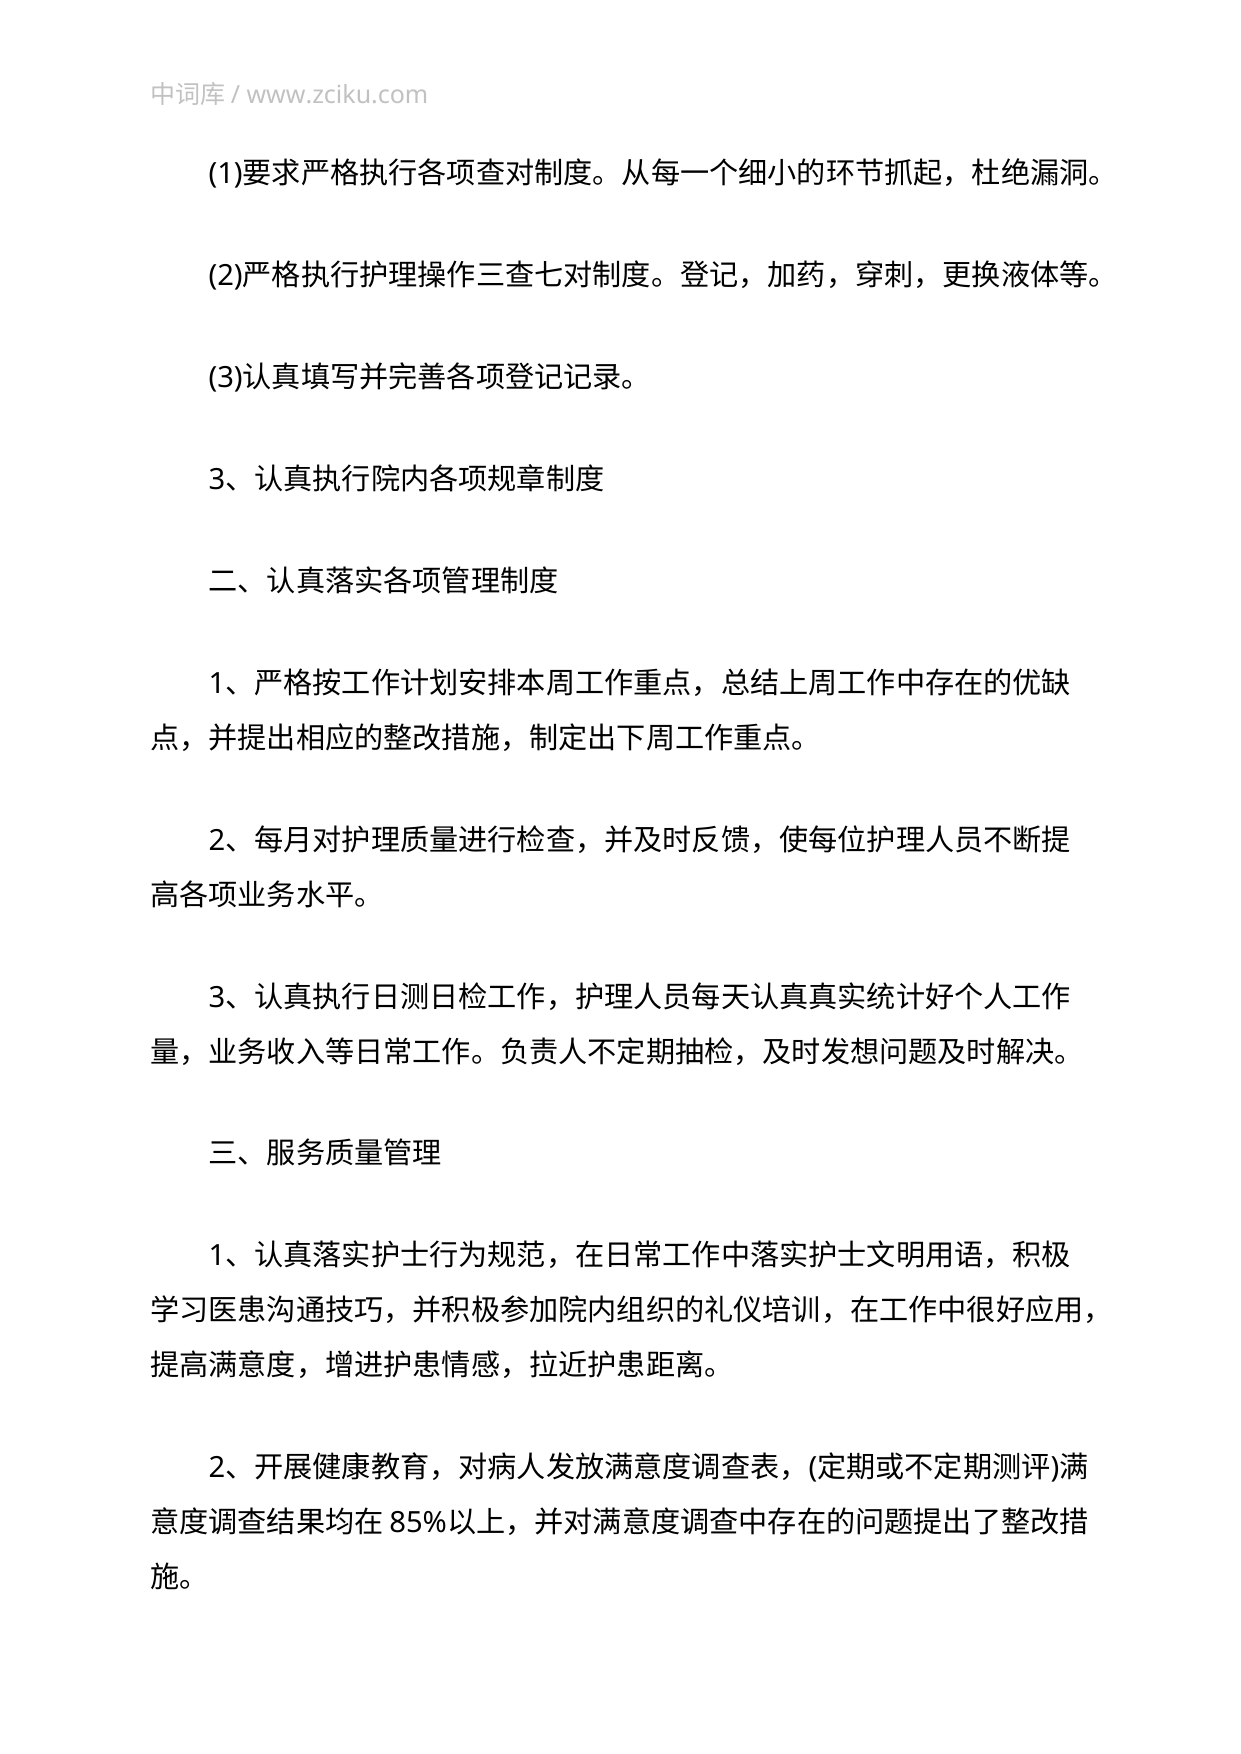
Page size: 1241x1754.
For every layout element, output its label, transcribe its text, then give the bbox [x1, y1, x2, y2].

text 1、严格按工作计划安排本周工作重点，总结上周工作中存在的优缺点，并提出相应的整改措施，制定出下周工作重点。 [150, 660, 1090, 757]
text 2、开展健康教育，对病人发放满意度调查表，(定期或不定期测评)满意度调查结果均在85%以上，并对满意度调查中存在的问题提出了整改措施。 [150, 1443, 1090, 1596]
text 1、认真落实护士行为规范，在日常工作中落实护士文明用语，积极学习医患沟通技巧，并积极参加院内组织的礼仪培训，在工作中很好应用，提高满意度，增进护患情感，拉近护患距离。 [150, 1232, 1090, 1384]
text (3)认真填写并完善各项登记记录。 [150, 354, 1090, 396]
text 二、认真落实各项管理制度 [150, 558, 1090, 600]
text 2、每月对护理质量进行检查，并及时反馈，使每位护理人员不断提高各项业务水平。 [150, 816, 1090, 914]
text (2)严格执行护理操作三查七对制度。登记，加药，穿刺，更换液体等。 [150, 252, 1090, 294]
text 三、服务质量管理 [150, 1130, 1090, 1172]
text 3、认真执行日测日检工作，护理人员每天认真真实统计好个人工作量，业务收入等日常工作。负责人不定期抽检，及时发想问题及时解决。 [150, 973, 1090, 1071]
text (1)要求严格执行各项查对制度。从每一个细小的环节抓起，杜绝漏洞。 [150, 150, 1090, 192]
text 3、认真执行院内各项规章制度 [150, 456, 1090, 498]
